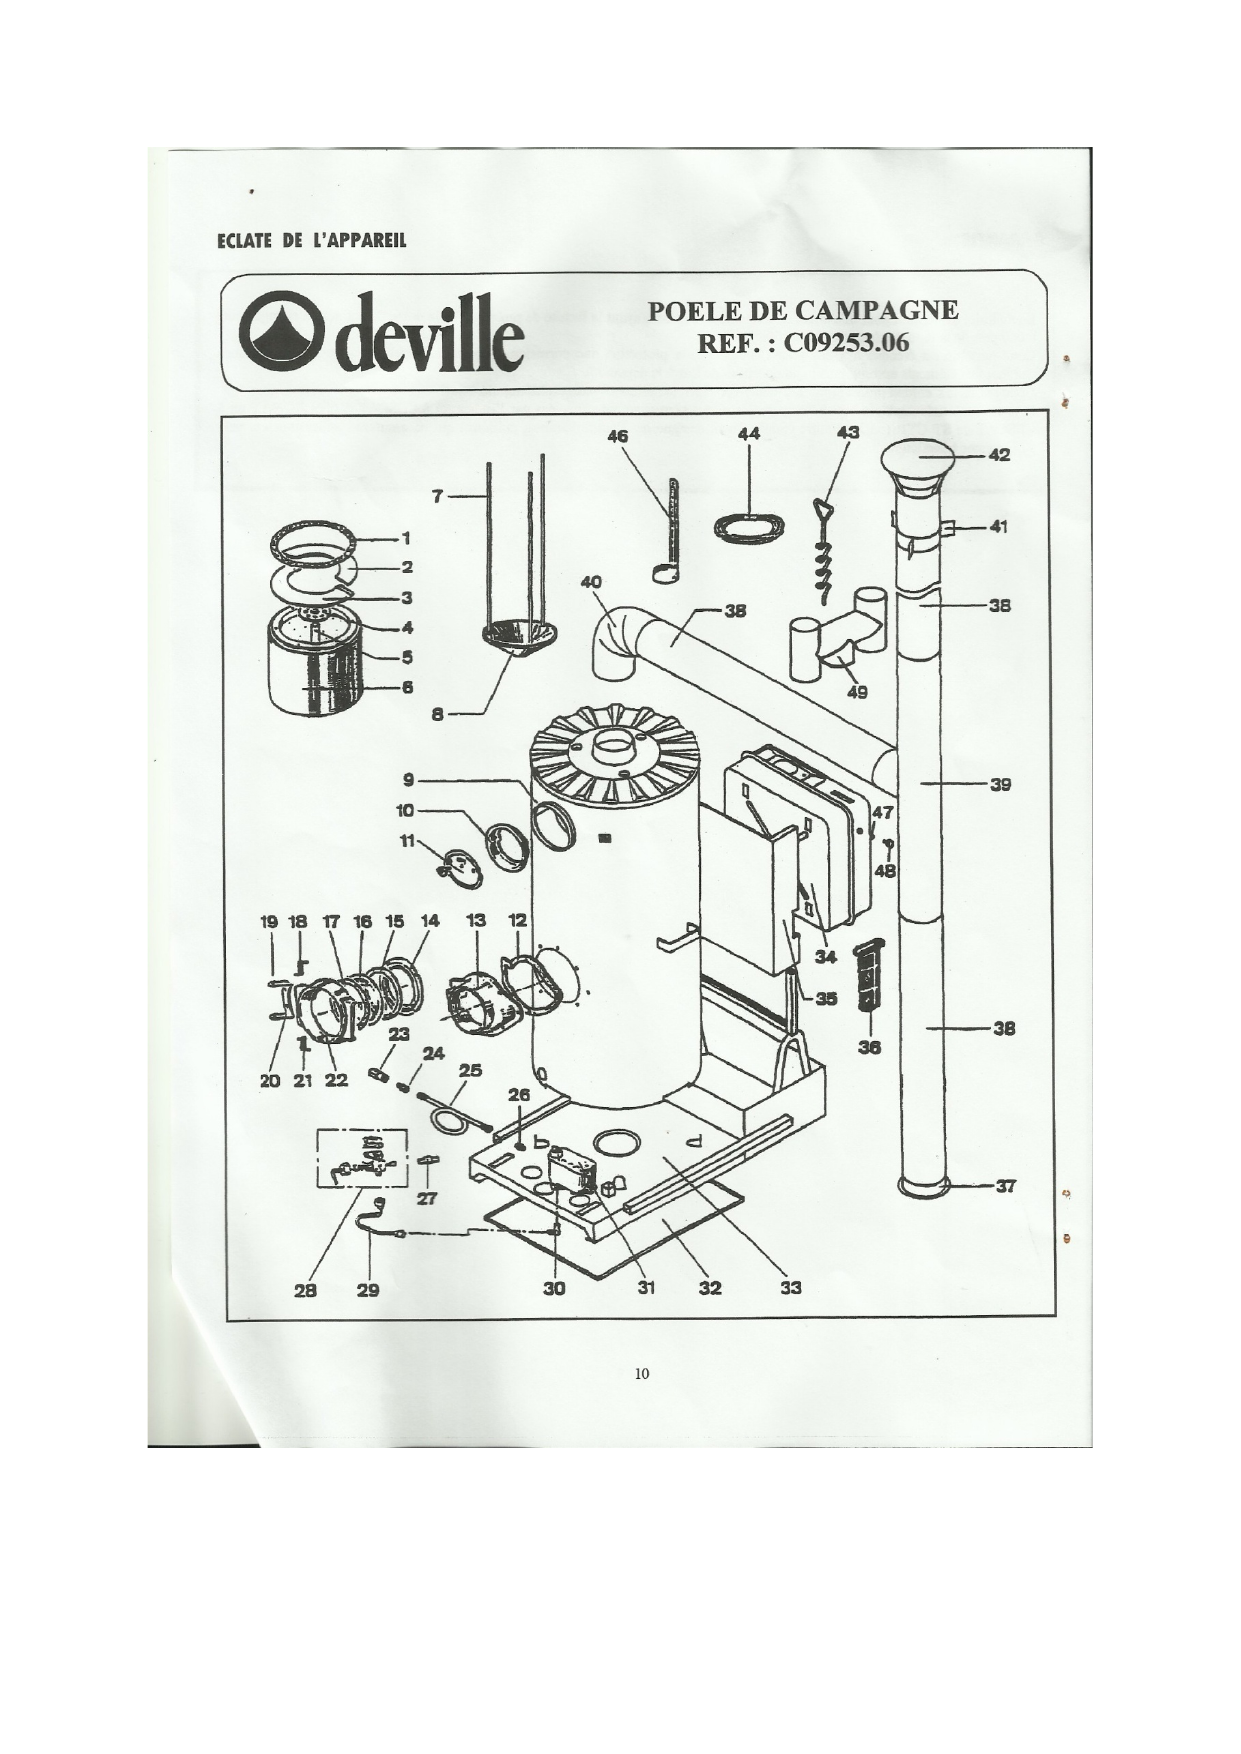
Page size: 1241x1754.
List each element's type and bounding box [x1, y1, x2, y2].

picture [147, 147, 1093, 1448]
